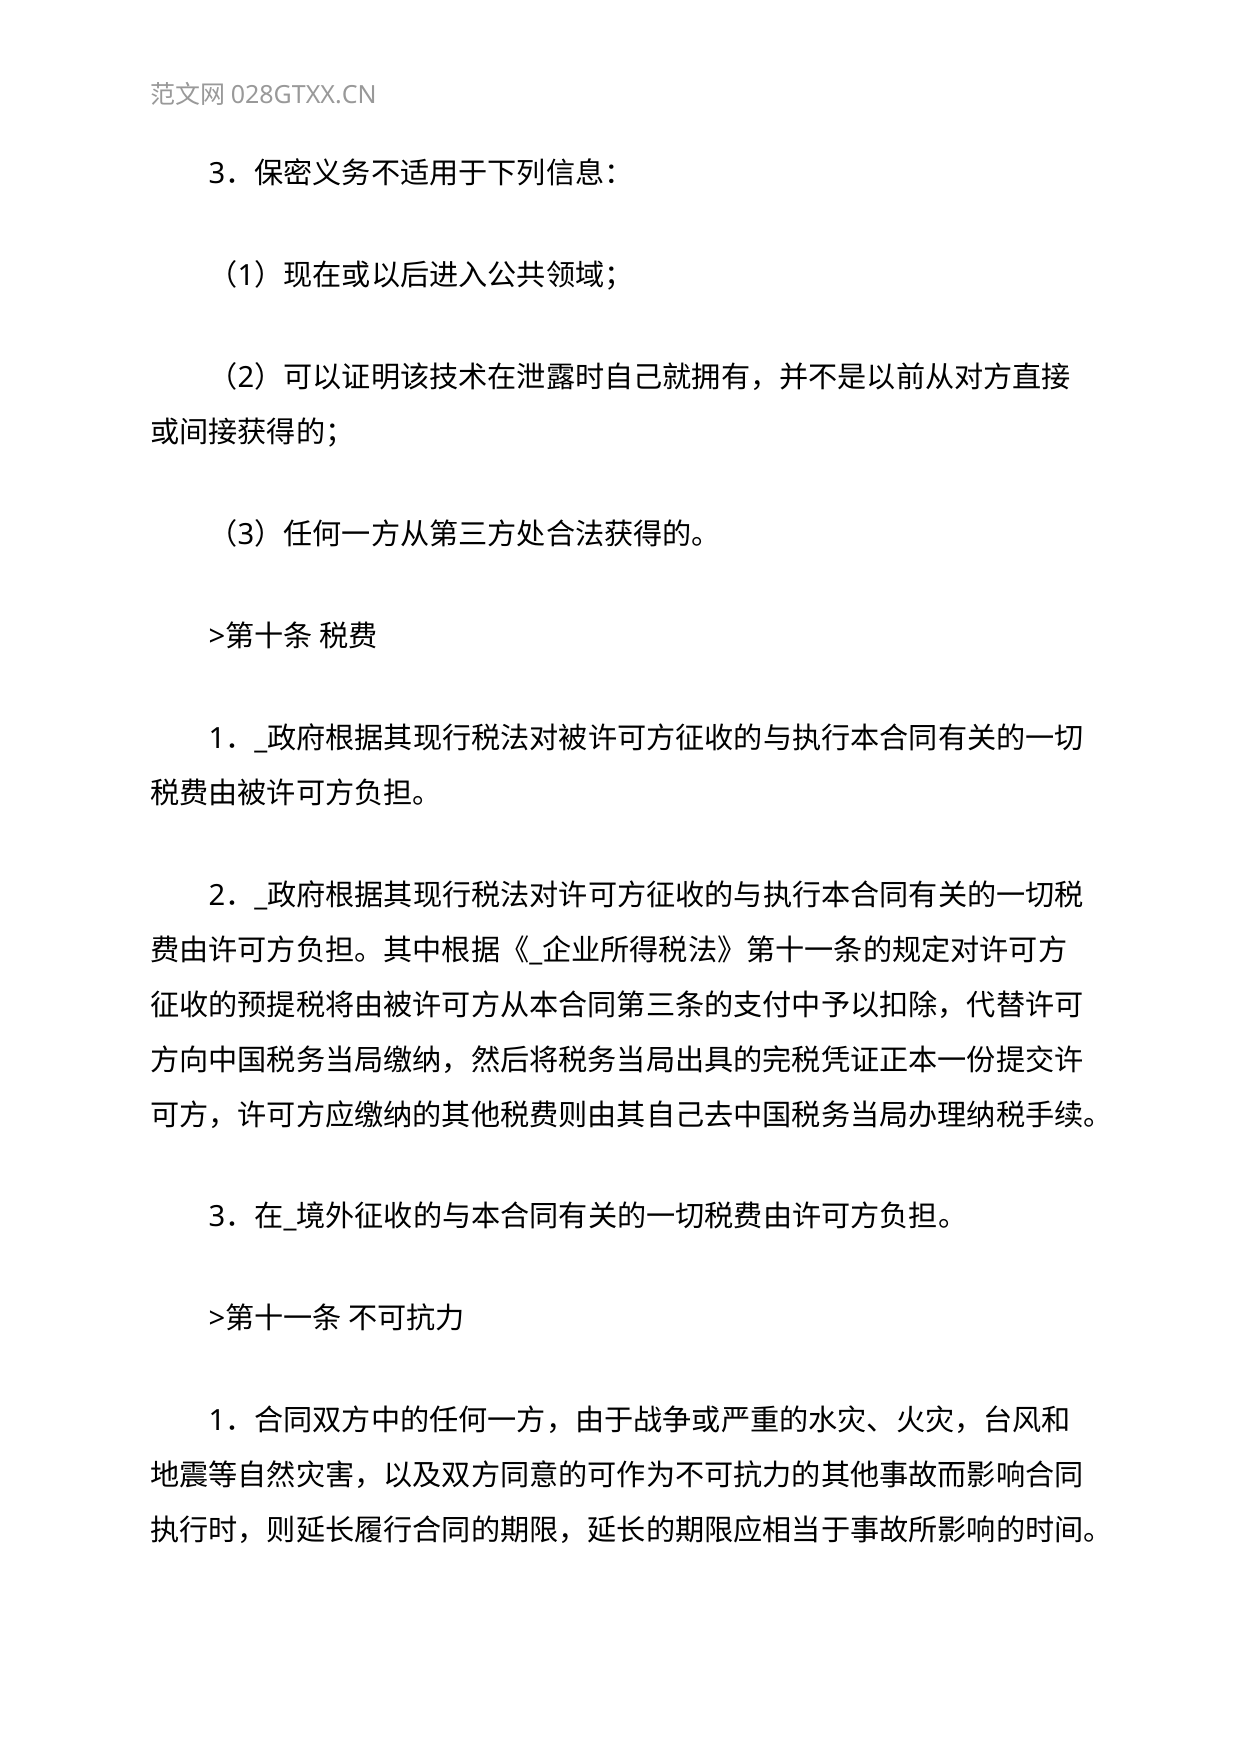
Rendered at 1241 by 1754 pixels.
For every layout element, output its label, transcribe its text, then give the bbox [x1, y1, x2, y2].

text 3．在_境外征收的与本合同有关的一切税费由许可方负担。 [150, 1193, 1090, 1235]
text >第十一条 不可抗力 [150, 1295, 1090, 1337]
text （3）任何一方从第三方处合法获得的。 [150, 511, 1090, 553]
text （1）现在或以后进入公共领域； [150, 252, 1090, 294]
text 1．合同双方中的任何一方，由于战争或严重的水灾、火灾，台风和地震等自然灾害，以及双方同意的可作为不可抗力的其他事故而影响合同执行时，则延长履行合同的期限，延长的期限应相当于事故所影响的时间。 [150, 1397, 1090, 1549]
text 1．_政府根据其现行税法对被许可方征收的与执行本合同有关的一切税费由被许可方负担。 [150, 715, 1090, 812]
text 2．_政府根据其现行税法对许可方征收的与执行本合同有关的一切税费由许可方负担。其中根据《_企业所得税法》第十一条的规定对许可方征收的预提税将由被许可方从本合同第三条的支付中予以扣除，代替许可方向中国税务当局缴纳，然后将税务当局出具的完税凭证正本一份提交许可方，许可方应缴纳的其他税费则由其自己去中国税务当局办理纳税手续。 [150, 871, 1090, 1133]
text >第十条 税费 [150, 613, 1090, 655]
text 3．保密义务不适用于下列信息： [150, 150, 1090, 192]
text （2）可以证明该技术在泄露时自己就拥有，并不是以前从对方直接或间接获得的； [150, 354, 1090, 451]
